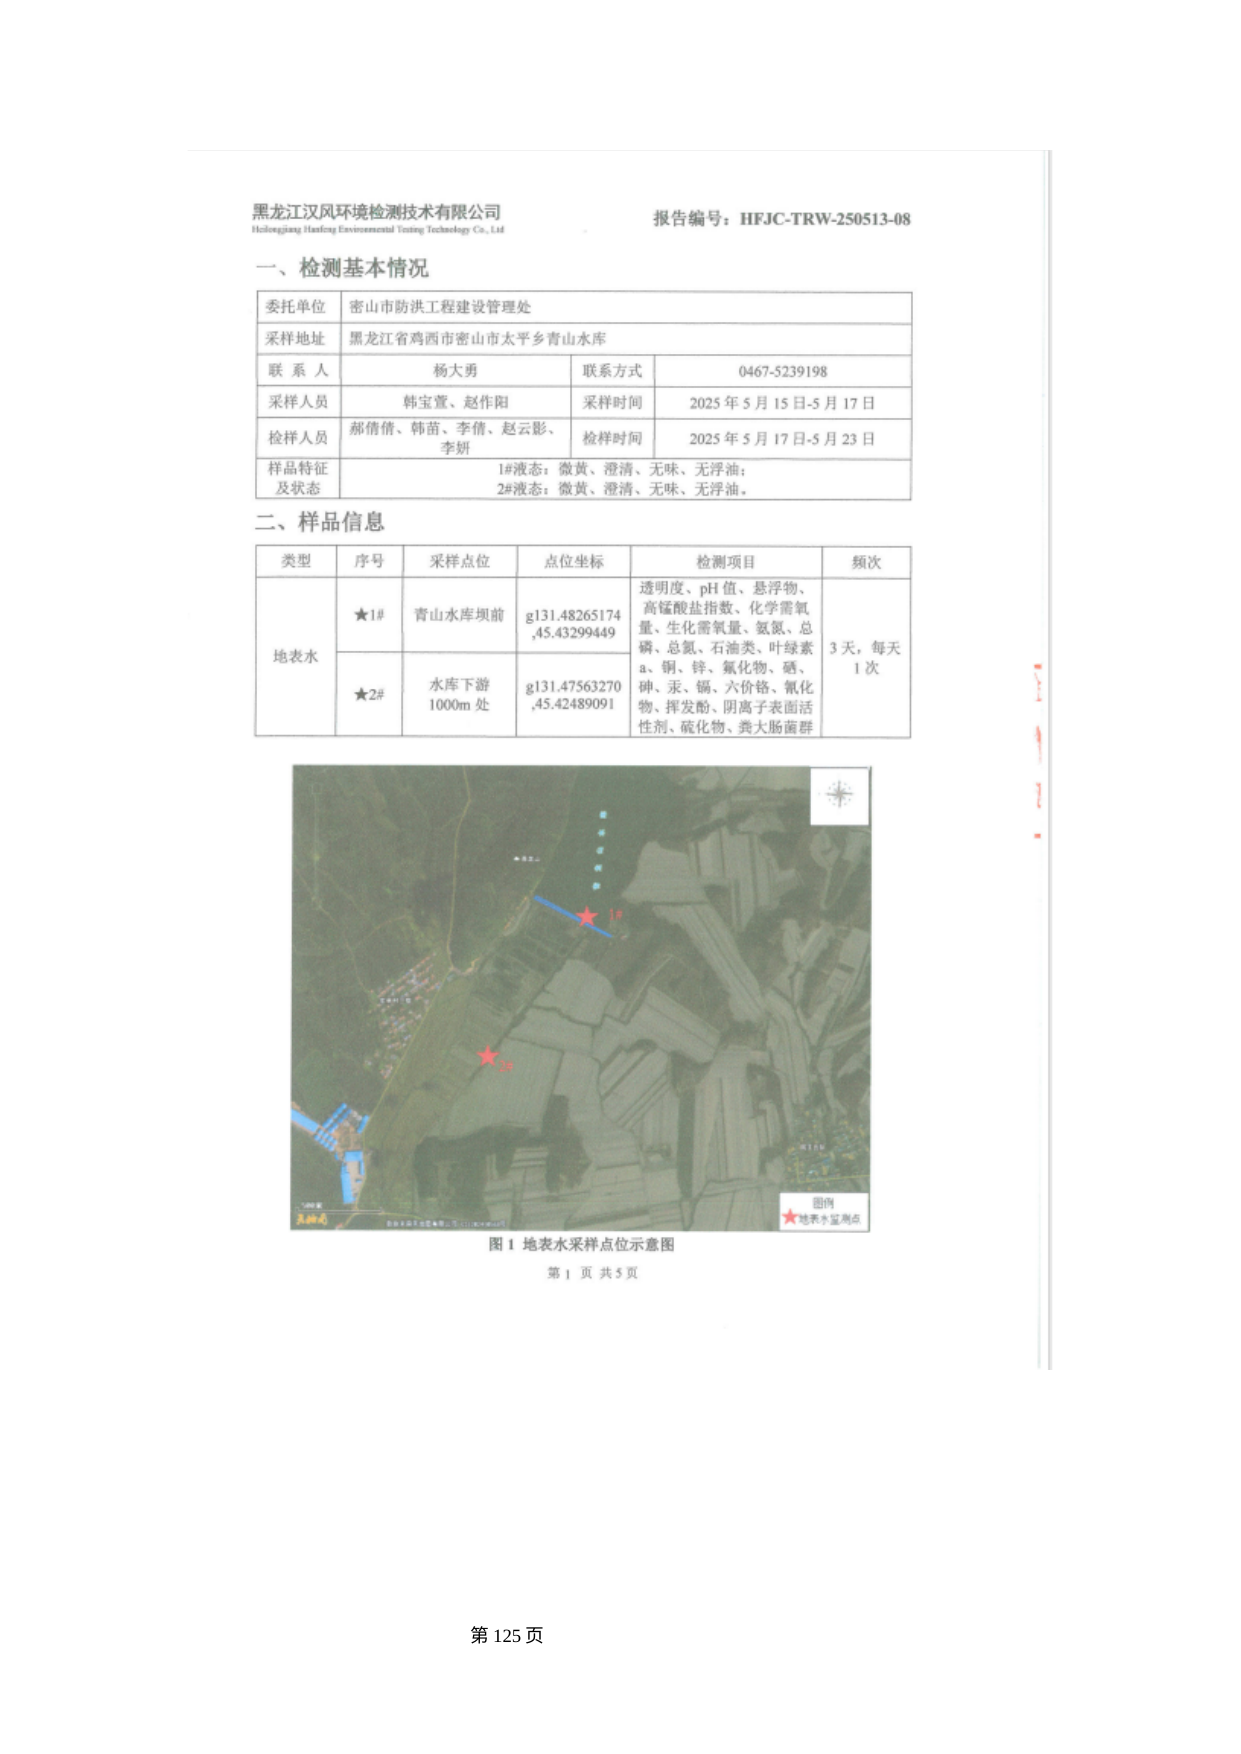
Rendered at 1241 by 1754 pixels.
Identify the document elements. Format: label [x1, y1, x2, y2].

picture [187, 150, 1053, 1370]
